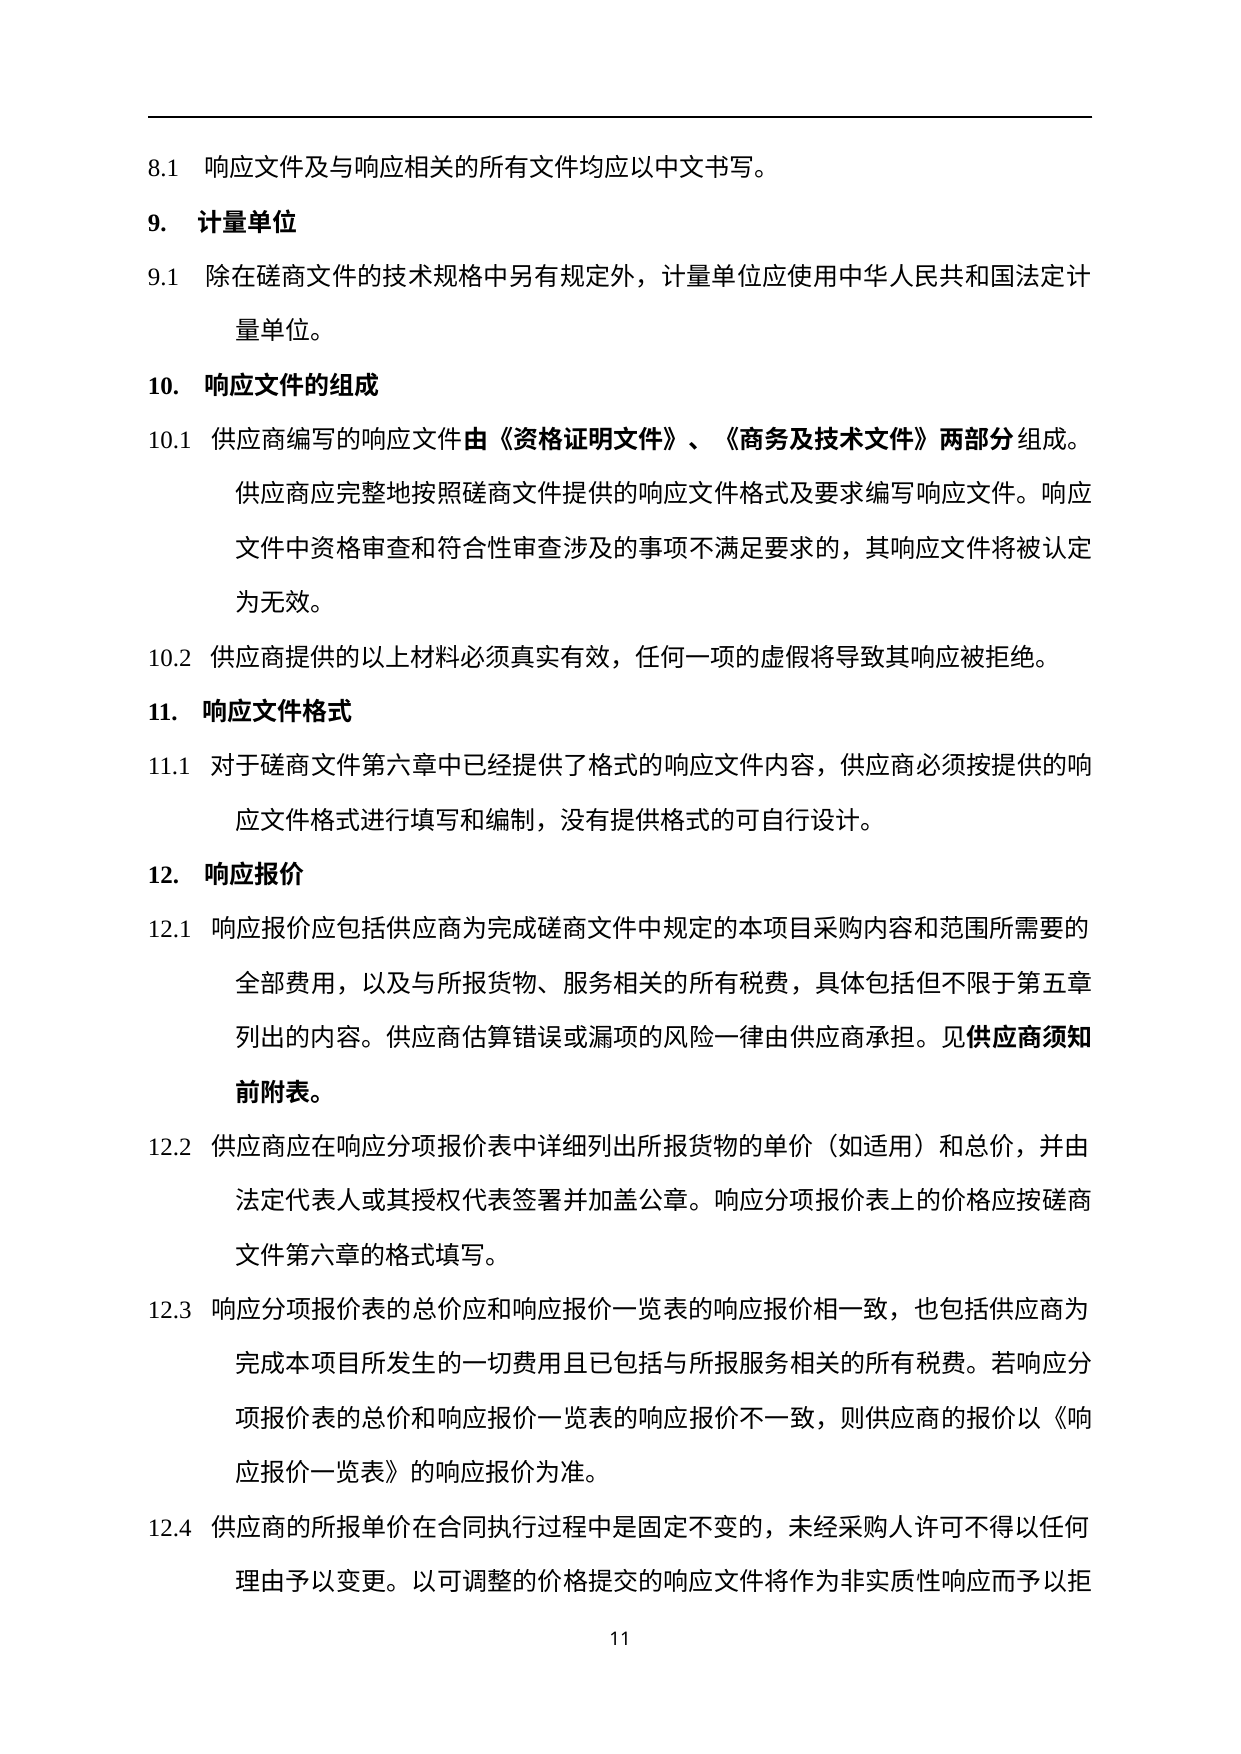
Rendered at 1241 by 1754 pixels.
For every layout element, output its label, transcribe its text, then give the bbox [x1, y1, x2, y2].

text 9.1 除在磋商文件的技术规格中另有规定外，计量单位应使用中华人民共和国法定计量单位。 [148, 256, 1092, 347]
subtitle 11. 响应文件格式 [148, 691, 1092, 728]
subtitle 9. 计量单位 [148, 202, 1092, 238]
text 12.3 响应分项报价表的总价应和响应报价一览表的响应报价相一致，也包括供应商为完成本项目所发生的一切费用且已包括与所报服务相关的所有税费。若响应分项报价表的总价和响应报价一览表的响应报价不一致，则供应商的报价以《响应报价一览表》的响应报价为准。 [148, 1289, 1092, 1489]
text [148, 1507, 1092, 1598]
text 12.2 供应商应在响应分项报价表中详细列出所报货物的单价（如适用）和总价，并由法定代表人或其授权代表签署并加盖公章。响应分项报价表上的价格应按磋商文件第六章的格式填写。 [148, 1126, 1092, 1271]
text 10.2 供应商提供的以上材料必须真实有效，任何一项的虚假将导致其响应被拒绝。 [148, 637, 1092, 673]
text 11.1 对于磋商文件第六章中已经提供了格式的响应文件内容，供应商必须按提供的响应文件格式进行填写和编制，没有提供格式的可自行设计。 [148, 746, 1092, 836]
subtitle 12. 响应报价 [148, 854, 1092, 891]
text 10.1 供应商编写的响应文件由《资格证明文件》、《商务及技术文件》两部分组成。供应商应完整地按照磋商文件提供的响应文件格式及要求编写响应文件。响应文件中资格审查和符合性审查涉及的事项不满足要求的，其响应文件将被认定为无效。 [148, 419, 1092, 619]
text 12.1 响应报价应包括供应商为完成磋商文件中规定的本项目采购内容和范围所需要的全部费用，以及与所报货物、服务相关的所有税费，具体包括但不限于第五章列出的内容。供应商估算错误或漏项的风险一律由供应商承担。见供应商须知前附表。 [148, 909, 1092, 1108]
text 8.1 响应文件及与响应相关的所有文件均应以中文书写。 [148, 148, 1092, 184]
subtitle 10. 响应文件的组成 [148, 365, 1092, 401]
